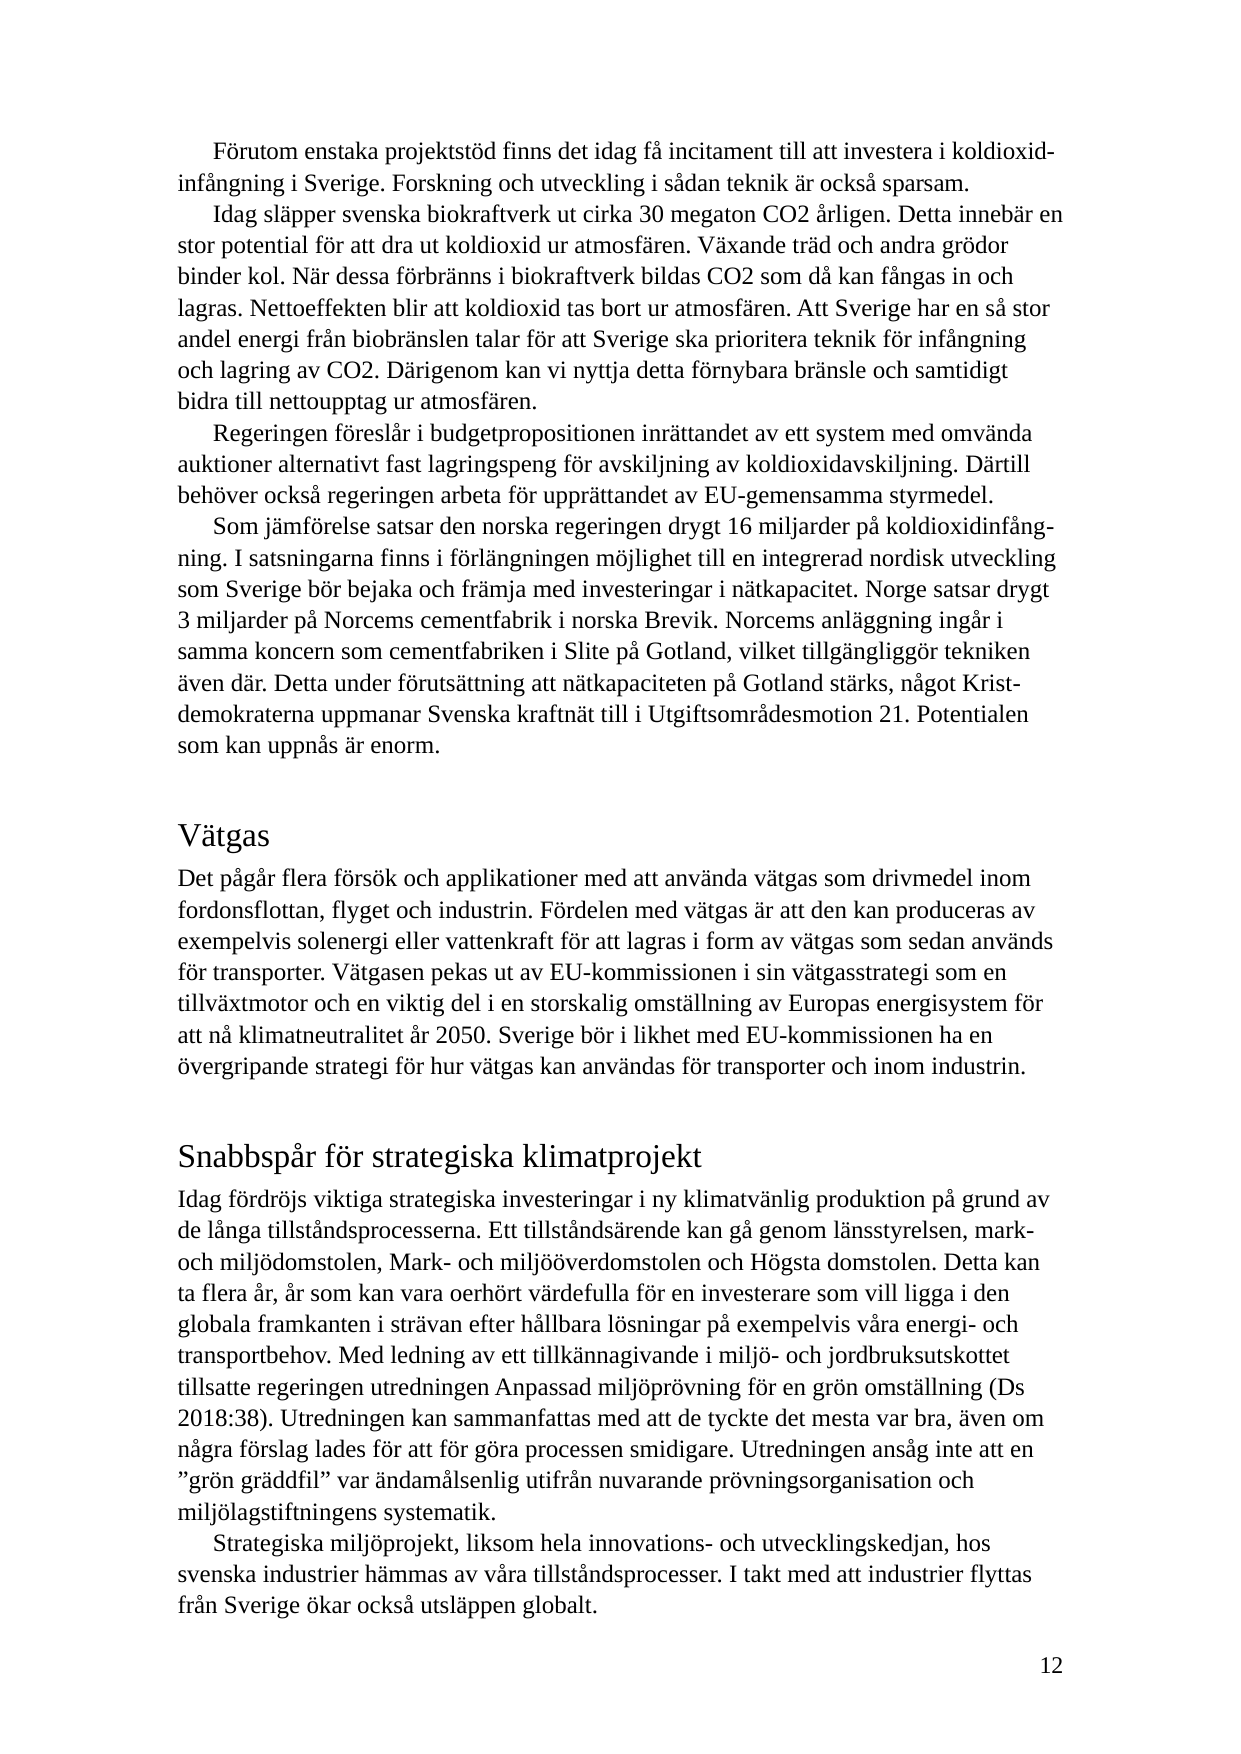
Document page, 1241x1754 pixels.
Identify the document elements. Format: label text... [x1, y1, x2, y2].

subtitle Snabbspår för strategiska klimatprojekt [177, 1142, 1063, 1173]
text Regeringen föreslår i budgetpropositionen inrättandet av ett system med omvända auktioner alternativt fast lagringspeng för avskiljning av koldioxidavskiljning. Därtill behöver också regeringen arbeta för upprättandet av EU-gemensamma styrmedel. [177, 415, 1063, 509]
text Förutom enstaka projektstöd finns det idag få incitament till att investera i koldioxidinfångning i Sverige. Forskning och utveckling i sådan teknik är också sparsam. [177, 134, 1063, 196]
text Idag fördröjs viktiga strategiska investeringar i ny klimatvänlig produktion på grund av de långa tillståndsprocesserna. Ett tillståndsärende kan gå genom länsstyrelsen, mark- och miljödomstolen, Mark- och miljööverdomstolen och Högsta domstolen. Detta kan ta flera år, år som kan vara oerhört värdefulla för en investerare som vill ligga i den globala framkanten i strävan efter hållbara lösningar på exempelvis våra energi- och transportbehov. Med ledning av ett tillkännagivande i miljö- och jordbruksutskottet tillsatte regeringen utredningen Anpassad miljöprövning för en grön omställning (Ds 2018:38). Utredningen kan sammanfattas med att de tyckte det mesta var bra, även om några förslag lades för att för göra processen smidigare. Utredningen ansåg inte att en ”grön gräddfil” var ändamålsenlig utifrån nuvarande prövningsorganisation och miljölagstiftningens systematik. [177, 1182, 1063, 1526]
text Strategiska miljöprojekt, liksom hela innovations- och utvecklingskedjan, hos svenska industrier hämmas av våra tillståndsprocesser. I takt med att industrier flyttas från Sverige ökar också utsläppen globalt. [177, 1526, 1063, 1619]
text Idag släpper svenska biokraftverk ut cirka 30 megaton CO2 årligen. Detta innebär en stor potential för att dra ut koldioxid ur atmosfären. Växande träd och andra grödor binder kol. När dessa förbränns i biokraftverk bildas CO2 som då kan fångas in och lagras. Nettoeffekten blir att koldioxid tas bort ur atmosfären. Att Sverige har en så stor andel energi från biobränslen talar för att Sverige ska prioritera teknik för infångning och lagring av CO2. Därigenom kan vi nyttja detta förnybara bränsle och samtidigt bidra till nettoupptag ur atmosfären. [177, 196, 1063, 415]
text Det pågår flera försök och applikationer med att använda vätgas som drivmedel inom fordonsflottan, flyget och industrin. Fördelen med vätgas är att den kan produceras av exempelvis solenergi eller vattenkraft för att lagras i form av vätgas som sedan används för transporter. Vätgasen pekas ut av EU-kommissionen i sin vätgasstrategi som en tillväxtmotor och en viktig del i en storskalig omställning av Europas energisystem för att nå klimatneutralitet år 2050. Sverige bör i likhet med EU-kommissionen ha en övergripande strategi för hur vätgas kan användas för transporter och inom industrin. [177, 861, 1063, 1080]
subtitle Vätgas [177, 821, 1063, 853]
text Som jämförelse satsar den norska regeringen drygt 16 miljarder på koldioxidinfångning. I satsningarna finns i förlängningen möjlighet till en integrerad nordisk utveckling som Sverige bör bejaka och främja med investeringar i nätkapacitet. Norge satsar drygt 3 miljarder på Norcems cementfabrik i norska Brevik. Norcems anläggning ingår i samma koncern som cementfabriken i Slite på Gotland, vilket tillgängliggör tekniken även där. Detta under förutsättning att nätkapaciteten på Gotland stärks, något Kristdemokraterna uppmanar Svenska kraftnät till i Utgiftsområdesmotion 21. Potentialen som kan uppnås är enorm. [177, 509, 1063, 759]
